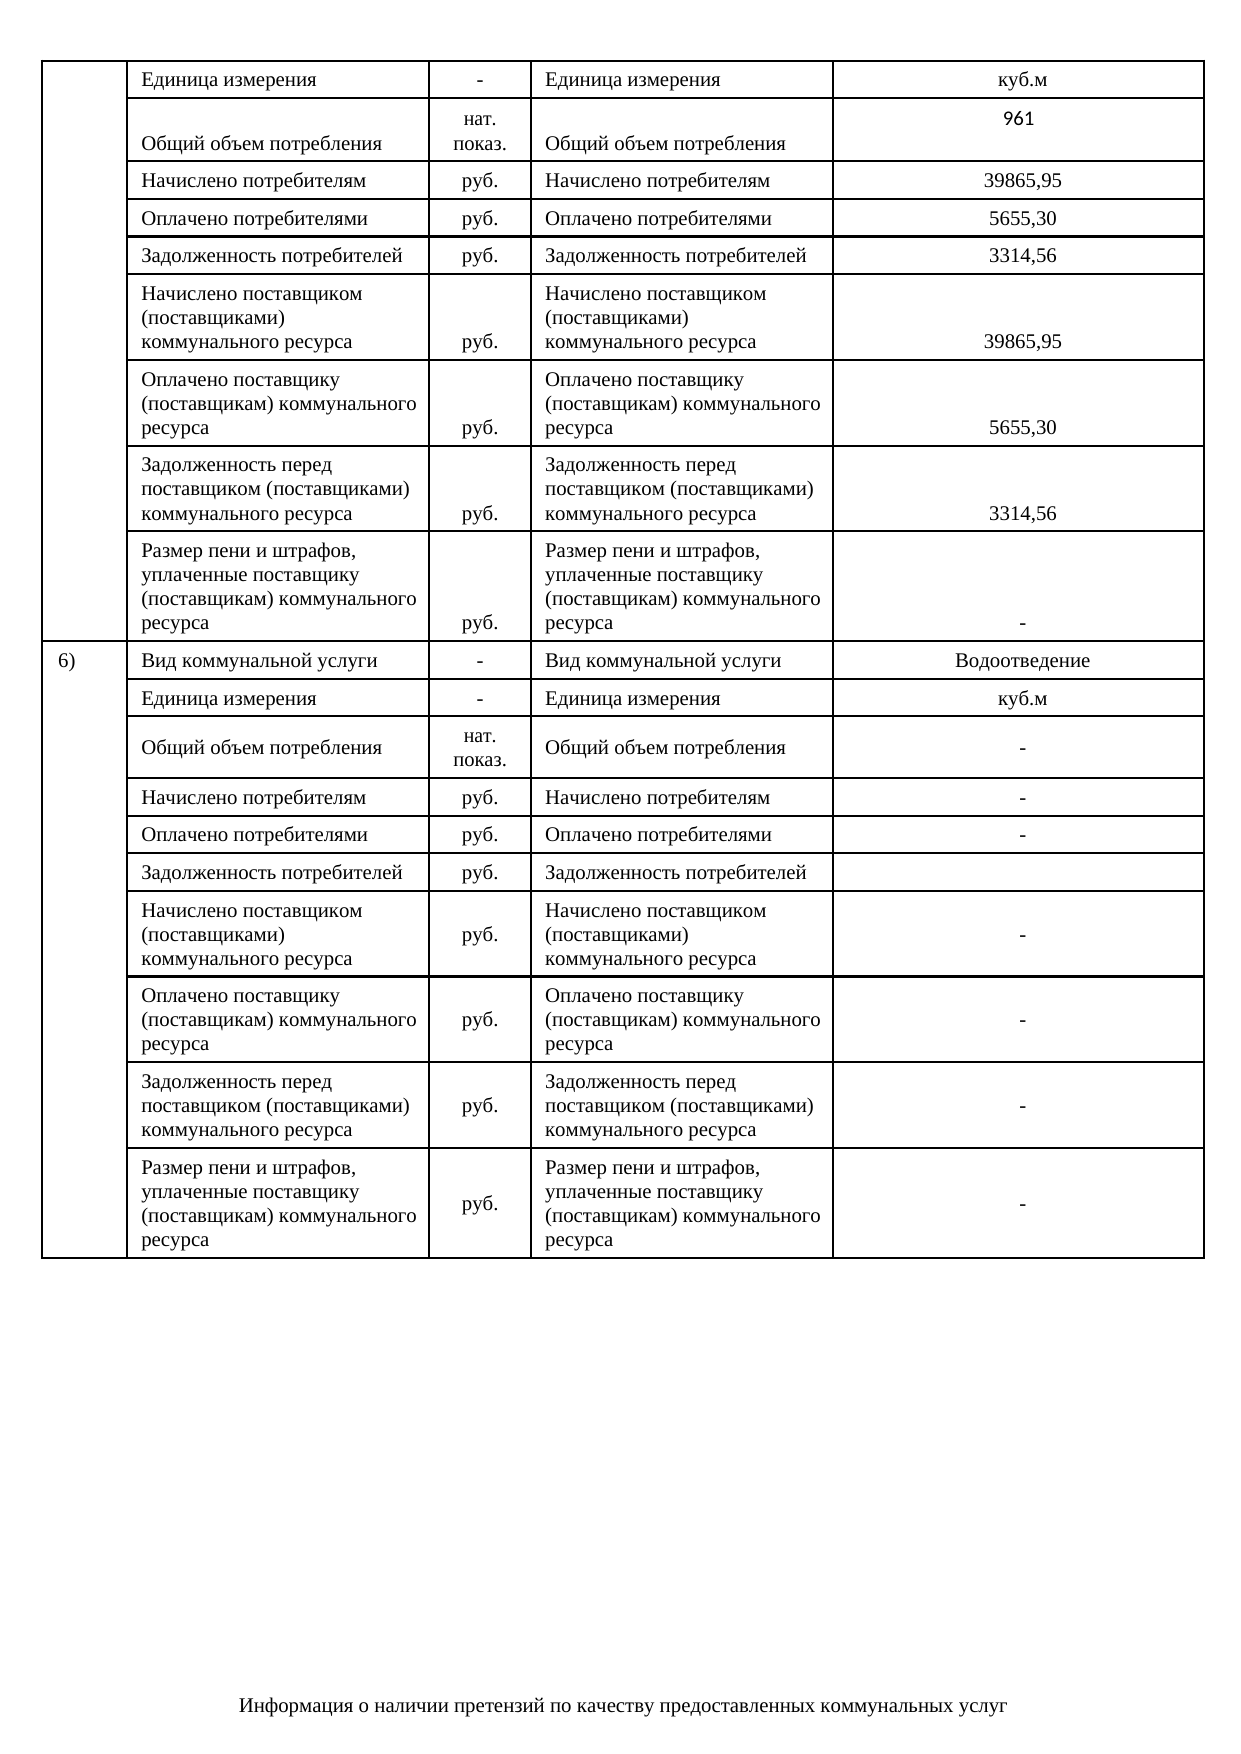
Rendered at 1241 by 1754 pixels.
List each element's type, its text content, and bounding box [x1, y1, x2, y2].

table_cell Оплачено потребителями [128, 817, 428, 852]
table_cell Оплачено поставщику (поставщикам) коммунального ресурса [128, 361, 428, 444]
table_cell Начислено потребителям [532, 162, 832, 198]
table_cell Единица измерения [128, 62, 428, 97]
table_cell Единица измерения [532, 62, 832, 97]
table_cell Задолженность перед поставщиком (поставщиками) коммунального ресурса [128, 447, 428, 530]
text Информация о наличии претензий по качеству предоставленных коммунальных услуг [42, 1696, 1205, 1717]
table_cell нат. показ. [430, 99, 530, 160]
table_cell Единица измерения [532, 680, 832, 715]
table_cell Вид коммунальной услуги [128, 642, 428, 678]
table_cell Начислено потребителям [532, 779, 832, 814]
table_cell руб. [430, 854, 530, 890]
table_cell Начислено поставщиком (поставщиками) коммунального ресурса [532, 892, 832, 975]
table_cell Вид коммунальной услуги [532, 642, 832, 678]
table_cell - [834, 532, 1203, 640]
table_cell - [834, 1149, 1203, 1257]
table_cell - [834, 717, 1203, 777]
table_cell Оплачено поставщику (поставщикам) коммунального ресурса [128, 978, 428, 1061]
table_cell - [834, 892, 1203, 975]
table_cell куб.м [834, 680, 1203, 715]
table_cell руб. [430, 162, 530, 198]
table_cell 6) [43, 642, 126, 1257]
table_cell руб. [430, 532, 530, 640]
table_cell Размер пени и штрафов, уплаченные поставщику (поставщикам) коммунального ресурса [532, 1149, 832, 1257]
table_cell Задолженность потребителей [128, 854, 428, 890]
table_cell Размер пени и штрафов, уплаченные поставщику (поставщикам) коммунального ресурса [532, 532, 832, 640]
table_cell Задолженность потребителей [532, 854, 832, 890]
table_cell Водоотведение [834, 642, 1203, 678]
table_header 5) [43, 62, 126, 640]
table_cell Оплачено поставщику (поставщикам) коммунального ресурса [532, 361, 832, 444]
table_cell Задолженность перед поставщиком (поставщиками) коммунального ресурса [128, 1063, 428, 1147]
table_cell Начислено потребителям [128, 779, 428, 814]
table_cell 39865,95 [834, 275, 1203, 359]
table_cell Начислено потребителям [128, 162, 428, 198]
table_cell Размер пени и штрафов, уплаченные поставщику (поставщикам) коммунального ресурса [128, 1149, 428, 1257]
table_cell руб. [430, 447, 530, 530]
table_cell Оплачено потребителями [532, 817, 832, 852]
table_cell руб. [430, 817, 530, 852]
table_cell Задолженность перед поставщиком (поставщиками) коммунального ресурса [532, 447, 832, 530]
table_cell руб. [430, 238, 530, 273]
table_cell руб. [430, 779, 530, 814]
table_cell Общий объем потребления [128, 717, 428, 777]
table_cell руб. [430, 978, 530, 1061]
table_cell Общий объем потребления [532, 99, 832, 160]
table_cell Общий объем потребления [532, 717, 832, 777]
table_cell руб. [430, 200, 530, 235]
table_cell Оплачено потребителями [532, 200, 832, 235]
table_cell Задолженность потребителей [532, 238, 832, 273]
table_cell - [430, 642, 530, 678]
table_cell Общий объем потребления [128, 99, 428, 160]
table_cell - [834, 978, 1203, 1061]
table_cell - [430, 62, 530, 97]
table_cell Оплачено поставщику (поставщикам) коммунального ресурса [532, 978, 832, 1061]
table_cell 961 [834, 99, 1203, 160]
table_cell руб. [430, 361, 530, 444]
table_cell руб. [430, 892, 530, 975]
table_cell Задолженность потребителей [128, 238, 428, 273]
table_cell - [834, 1063, 1203, 1147]
table_cell Начислено поставщиком (поставщиками) коммунального ресурса [128, 892, 428, 975]
table_cell Оплачено потребителями [128, 200, 428, 235]
table_cell нат. показ. [430, 717, 530, 777]
table_cell руб. [430, 275, 530, 359]
table_cell 3314,56 [834, 447, 1203, 530]
table_cell - [834, 817, 1203, 852]
table_cell 39865,95 [834, 162, 1203, 198]
table_cell куб.м [834, 62, 1203, 97]
table_cell руб. [430, 1063, 530, 1147]
table_cell Начислено поставщиком (поставщиками) коммунального ресурса [532, 275, 832, 359]
table_cell 3314,56 [834, 238, 1203, 273]
table_cell Задолженность перед поставщиком (поставщиками) коммунального ресурса [532, 1063, 832, 1147]
table_cell 5655,30 [834, 200, 1203, 235]
table_cell руб. [430, 1149, 530, 1257]
table_cell - [834, 779, 1203, 814]
table_cell Начислено поставщиком (поставщиками) коммунального ресурса [128, 275, 428, 359]
table_cell 5655,30 [834, 361, 1203, 444]
table_cell Единица измерения [128, 680, 428, 715]
table_cell - [430, 680, 530, 715]
table_cell [834, 854, 1203, 890]
table_cell Размер пени и штрафов, уплаченные поставщику (поставщикам) коммунального ресурса [128, 532, 428, 640]
